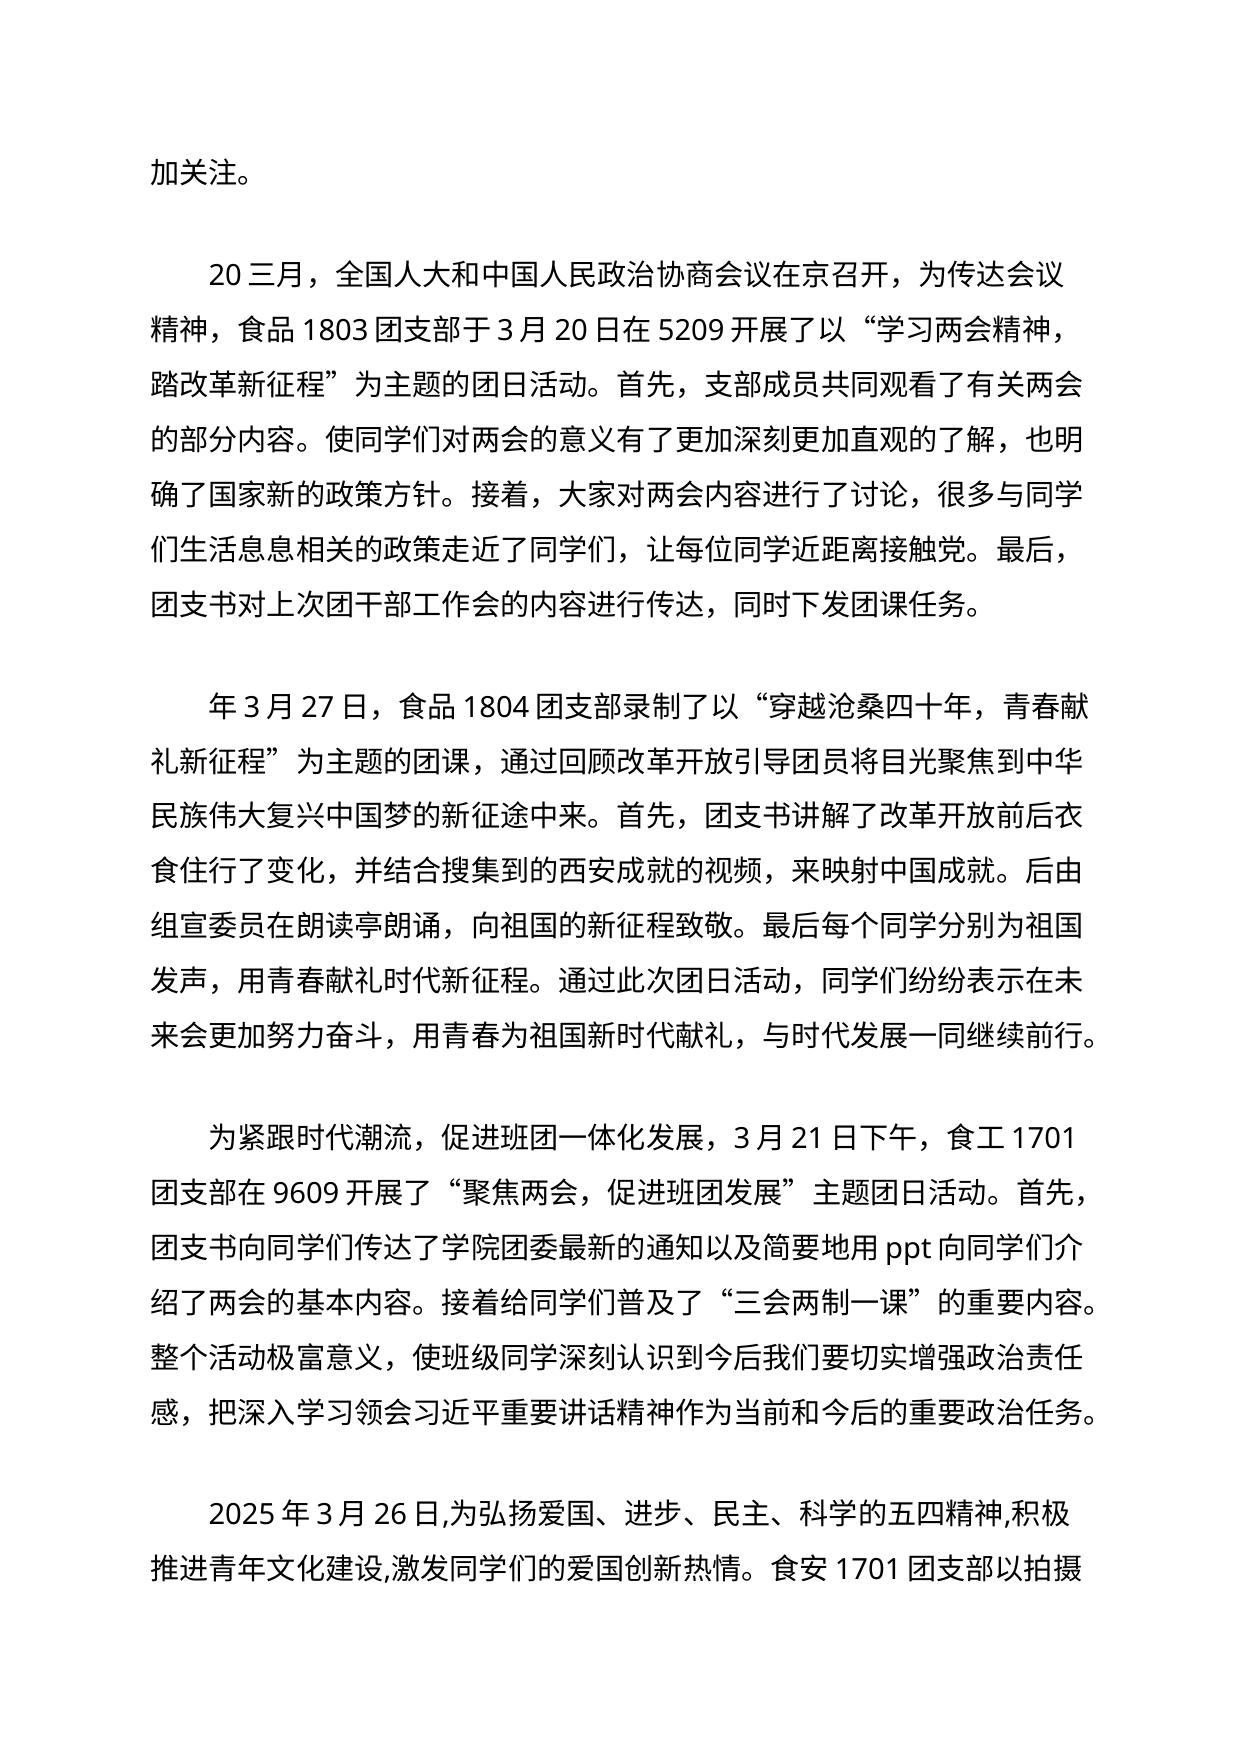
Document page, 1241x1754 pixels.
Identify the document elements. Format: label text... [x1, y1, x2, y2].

text 20三月，全国人大和中国人民政治协商会议在京召开，为传达会议精神，食品1803团支部于3月20日在5209开展了以“学习两会精神，踏改革新征程”为主题的团日活动。首先，支部成员共同观看了有关两会的部分内容。使同学们对两会的意义有了更加深刻更加直观的了解，也明确了国家新的政策方针。接着，大家对两会内容进行了讨论，很多与同学们生活息息相关的政策走近了同学们，让每位同学近距离接触党。最后，团支书对上次团干部工作会的内容进行传达，同时下发团课任务。 [150, 252, 1090, 624]
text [150, 1491, 1090, 1588]
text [150, 150, 1090, 192]
text 为紧跟时代潮流，促进班团一体化发展，3月21日下午，食工1701团支部在9609开展了“聚焦两会，促进班团发展”主题团日活动。首先，团支书向同学们传达了学院团委最新的通知以及简要地用ppt向同学们介绍了两会的基本内容。接着给同学们普及了“三会两制一课”的重要内容。整个活动极富意义，使班级同学深刻认识到今后我们要切实增强政治责任感，把深入学习领会习近平重要讲话精神作为当前和今后的重要政治任务。 [150, 1114, 1090, 1431]
text 年3月27日，食品1804团支部录制了以“穿越沧桑四十年，青春献礼新征程”为主题的团课，通过回顾改革开放引导团员将目光聚焦到中华民族伟大复兴中国梦的新征途中来。首先，团支书讲解了改革开放前后衣食住行了变化，并结合搜集到的西安成就的视频，来映射中国成就。后由组宣委员在朗读亭朗诵，向祖国的新征程致敬。最后每个同学分别为祖国发声，用青春献礼时代新征程。通过此次团日活动，同学们纷纷表示在未来会更加努力奋斗，用青春为祖国新时代献礼，与时代发展一同继续前行。 [150, 683, 1090, 1055]
